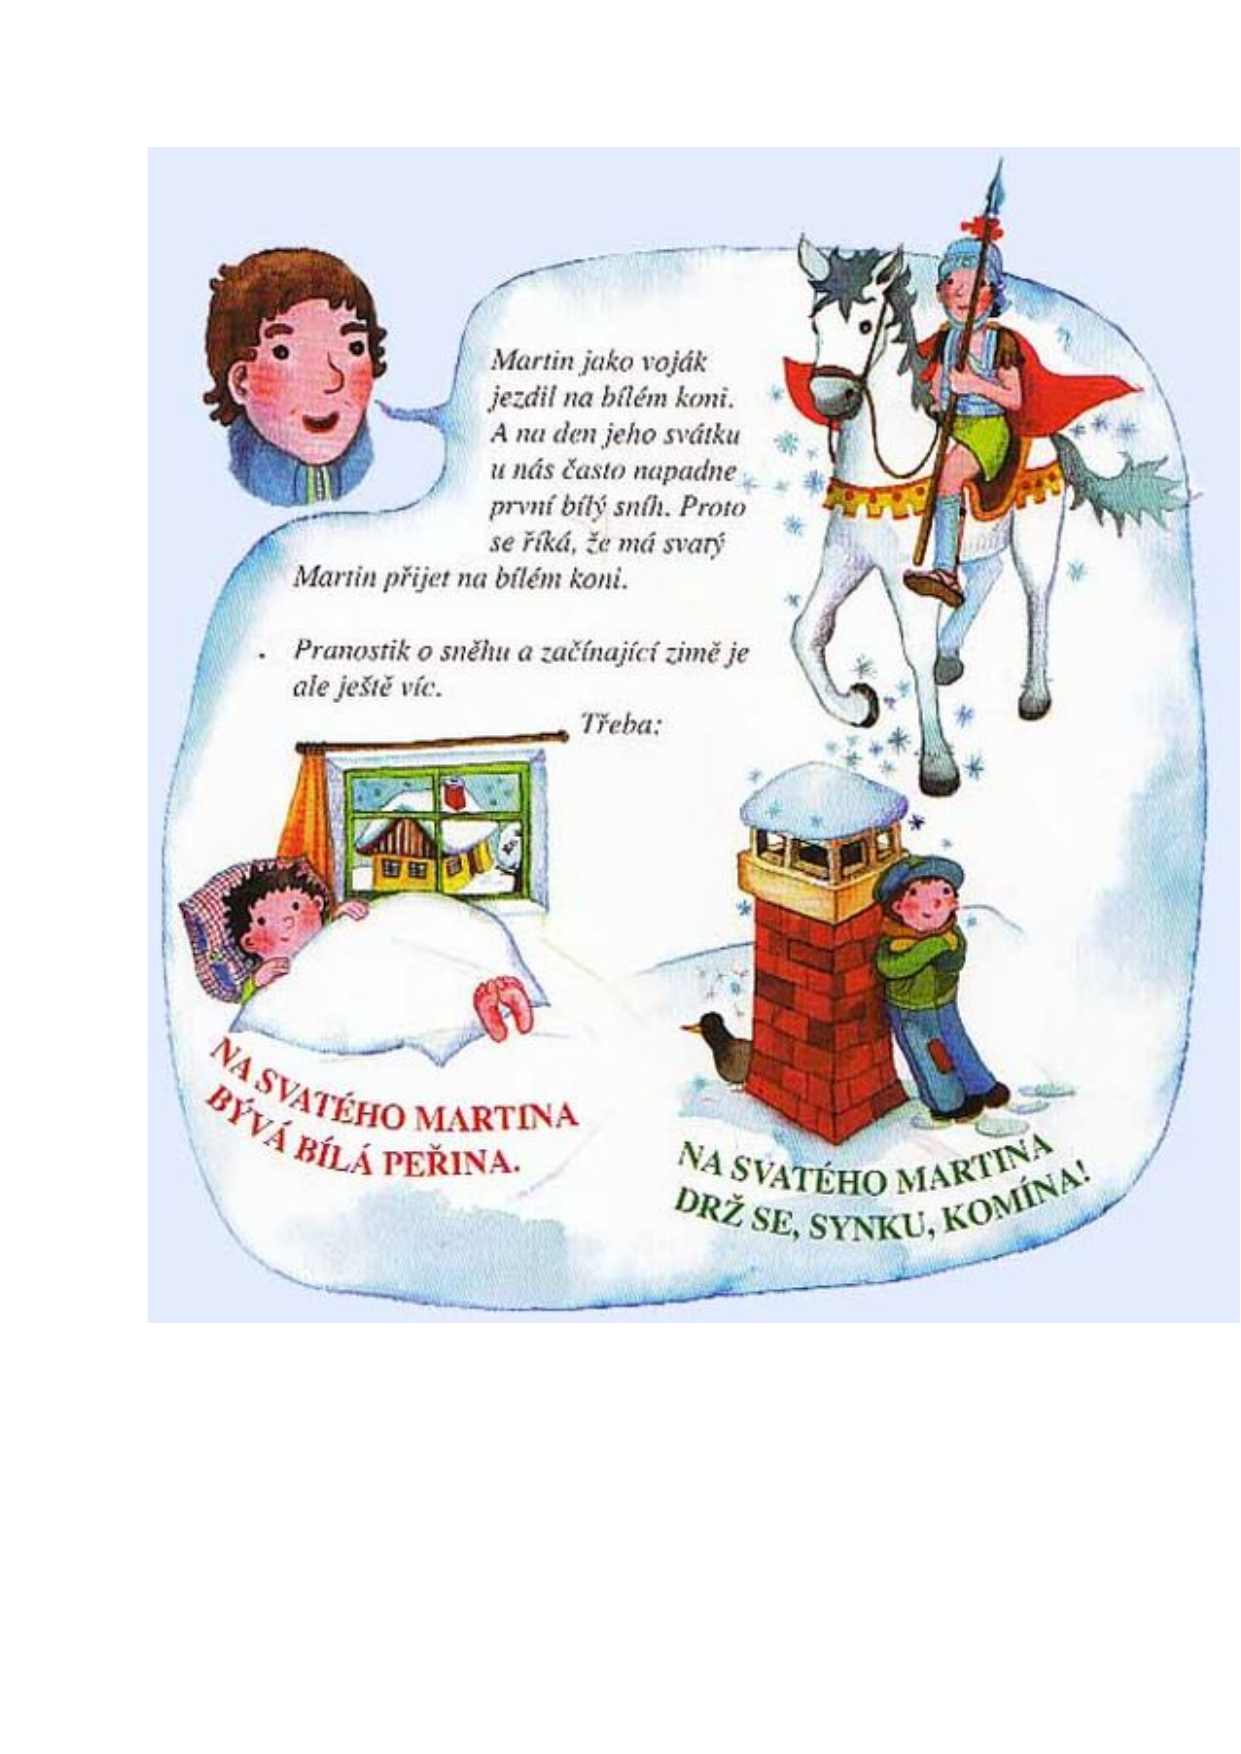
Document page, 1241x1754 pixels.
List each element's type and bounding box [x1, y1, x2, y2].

picture [147, 147, 1241, 1323]
